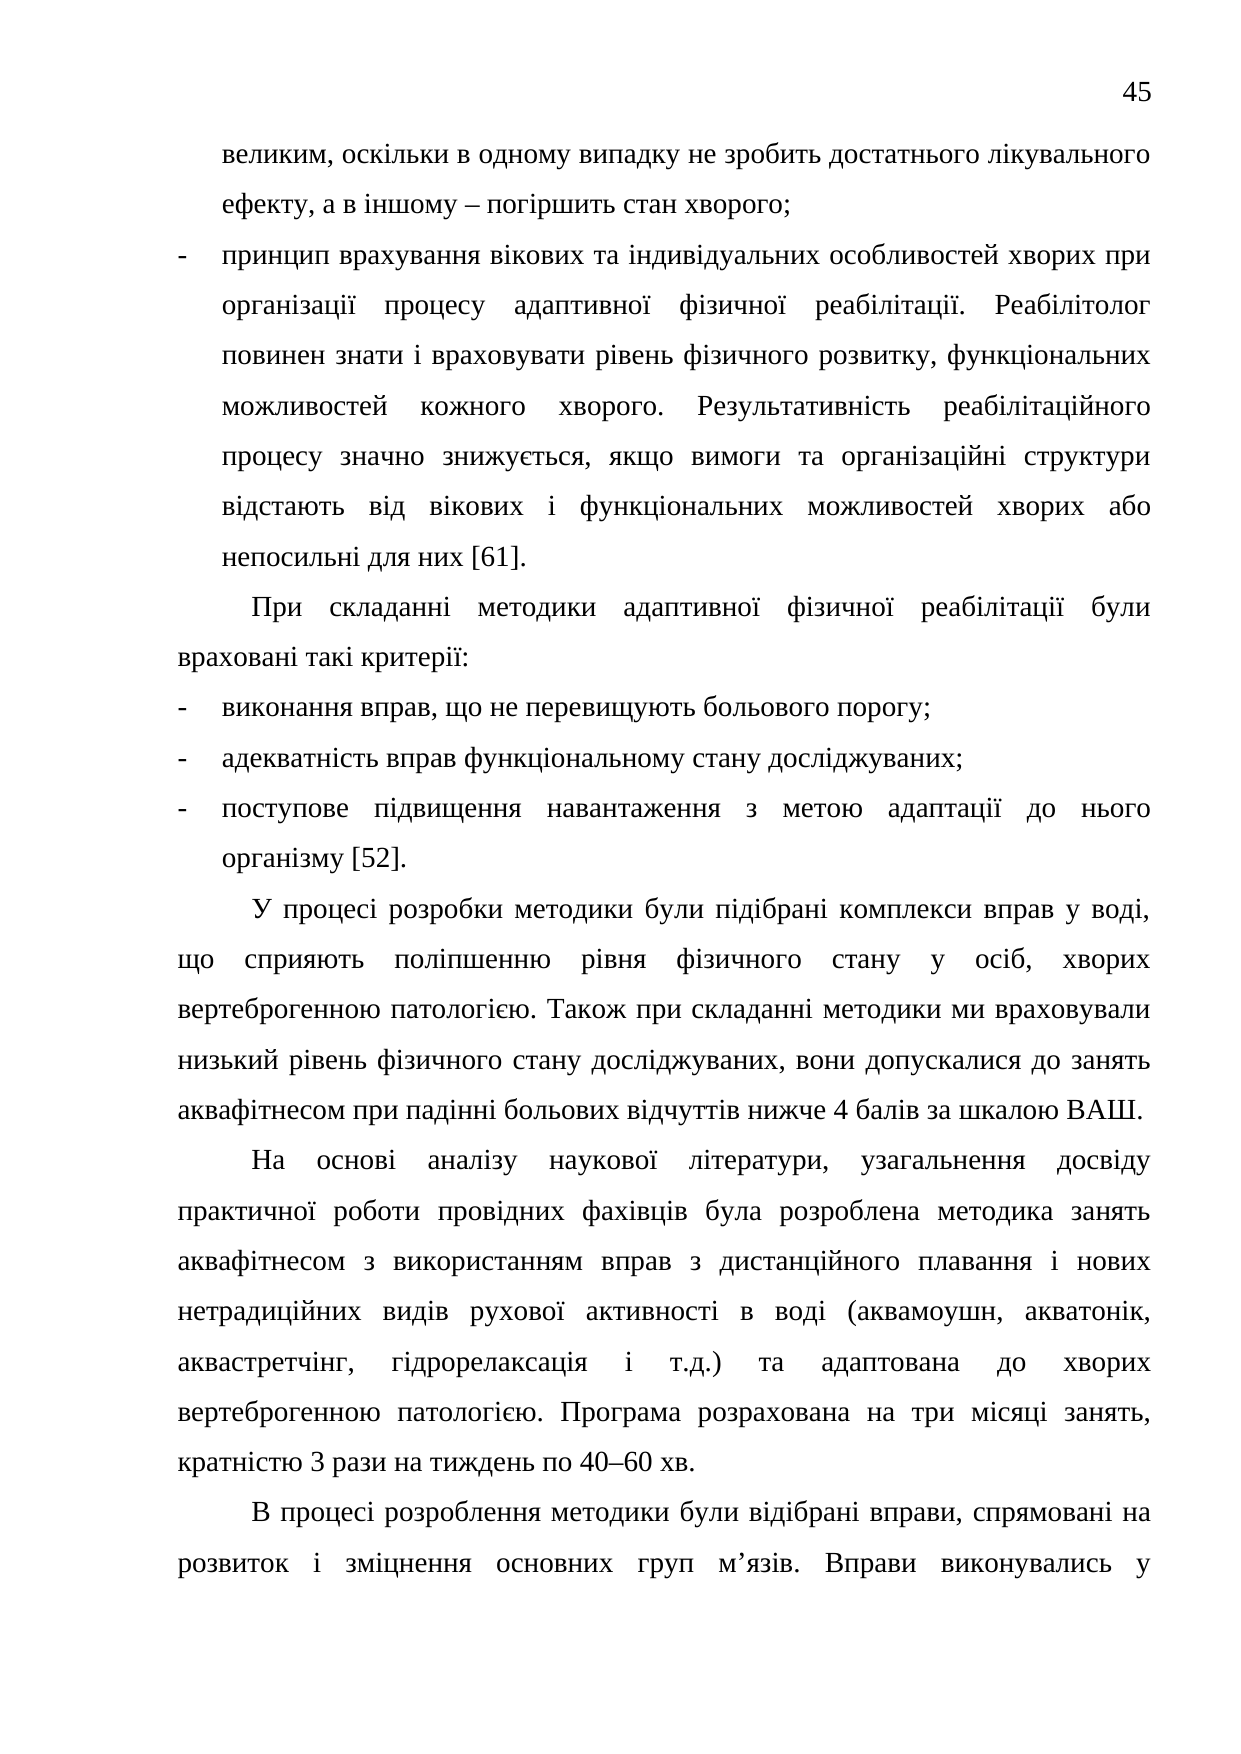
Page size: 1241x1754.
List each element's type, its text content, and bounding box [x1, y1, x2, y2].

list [177, 136, 1152, 220]
text На основі аналізу наукової літератури, узагальнення досвіду практичної роботи провідних фахівців була розроблена методика занять аквафітнесом з використанням вправ з дистанційного плавання і нових нетрадиційних видів рухової активності в воді (аквамоушн, акватонік, аквастретчінг, гідрорелаксація і т.д.) та адаптована до хворих вертеброгенною патологією. Програма розрахована на три місяці занять, кратністю 3 рази на тиждень по 40–60 хв. [177, 1142, 1152, 1478]
list поступове підвищення навантаження з метою адаптації до нього організму [52]. [177, 790, 1152, 874]
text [177, 1494, 1152, 1578]
list принцип врахування вікових та індивідуальних особливостей хворих при організації процесу адаптивної фізичної реабілітації. Реабілітолог повинен знати і враховувати рівень фізичного розвитку, функціональних можливостей кожного хворого. Результативність реабілітаційного процесу значно знижується, якщо вимоги та організаційні структури відстають від вікових і функціональних можливостей хворих або непосильні для них [61]. [177, 237, 1152, 572]
text При складанні методики адаптивної фізичної реабілітації були враховані такі критерії: [177, 589, 1152, 673]
text У процесі розробки методики були підібрані комплекси вправ у воді, що сприяють поліпшенню рівня фізичного стану у осіб, хворих вертеброгенною патологією. Також при складанні методики ми враховували низький рівень фізичного стану досліджуваних, вони допускалися до занять аквафітнесом при падінні больових відчуттів нижче 4 балів за шкалою ВАШ. [177, 891, 1152, 1126]
list адекватність вправ функціональному стану досліджуваних; [177, 740, 1152, 773]
list виконання вправ, що не перевищують больового порогу; [177, 689, 1152, 723]
